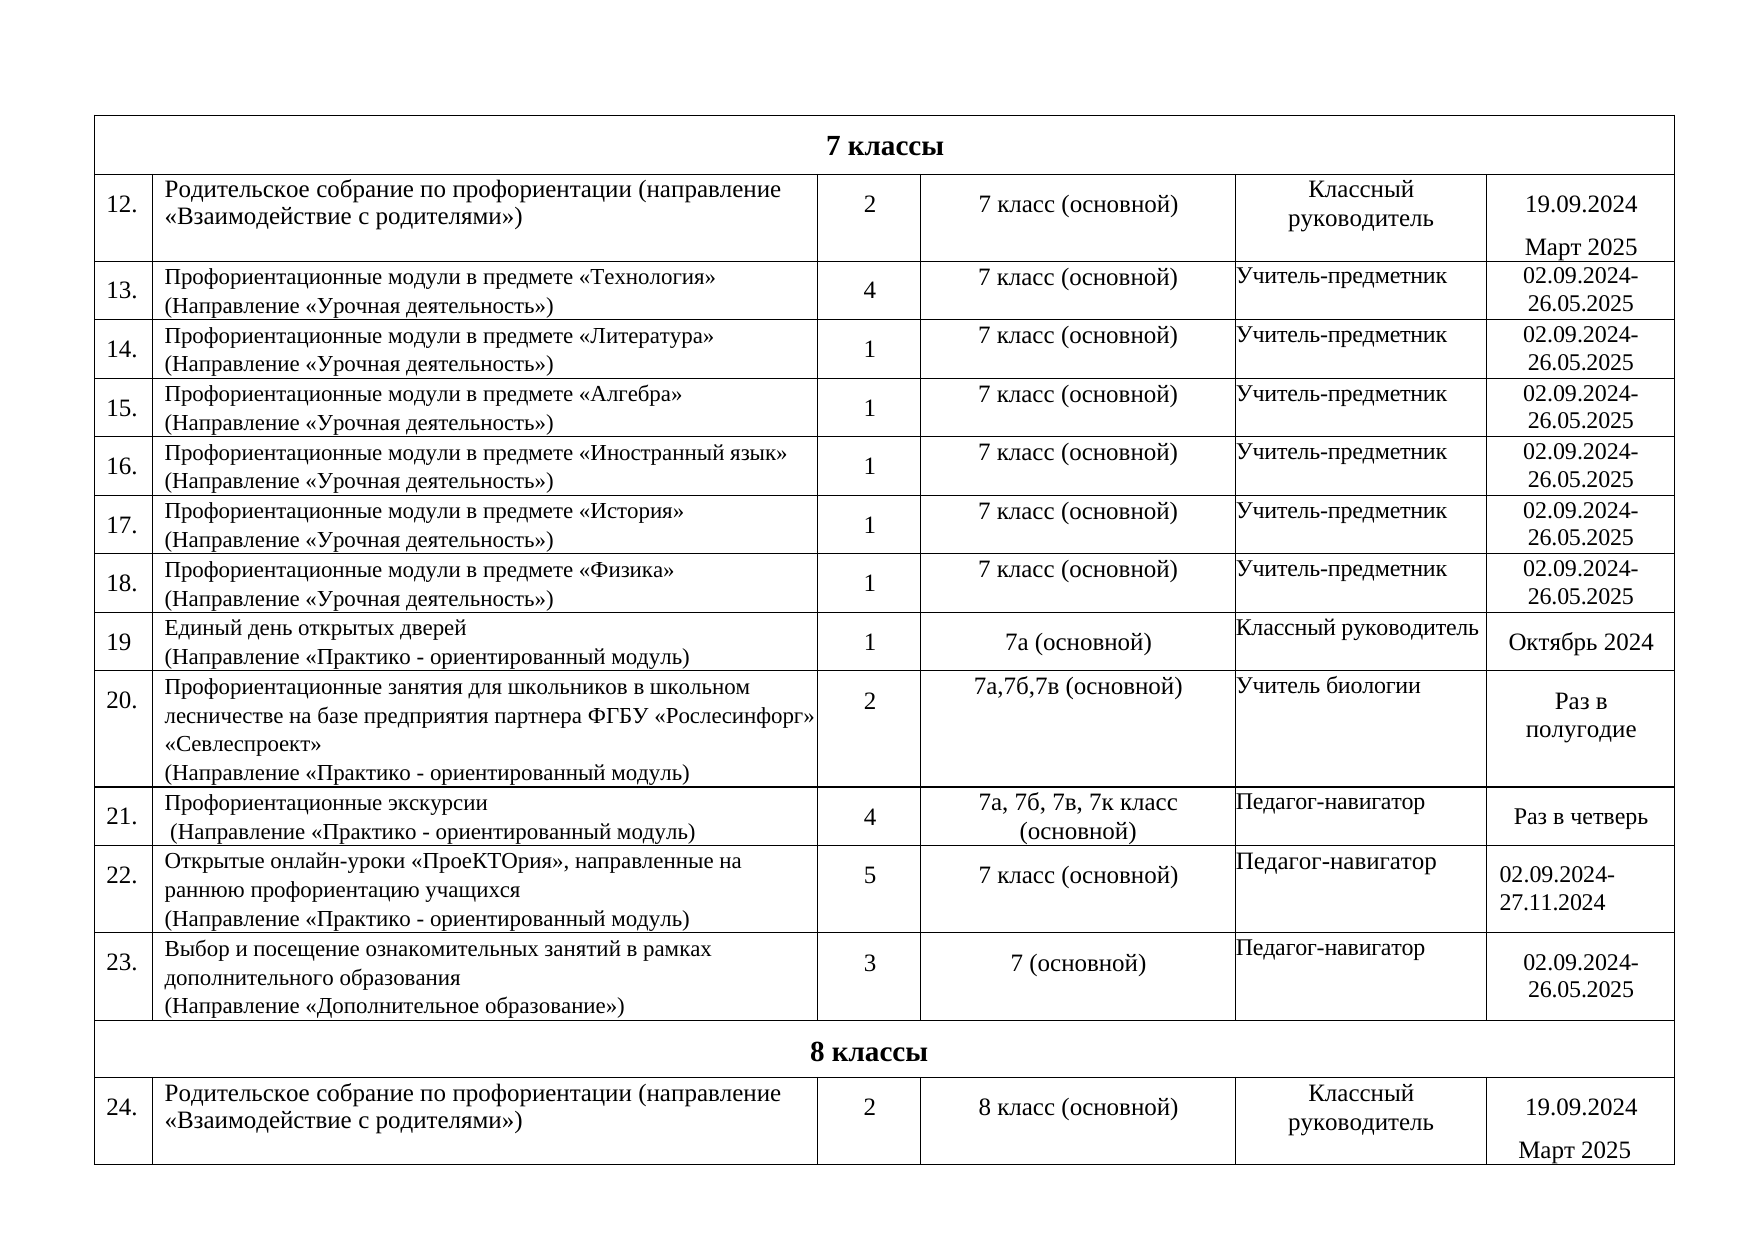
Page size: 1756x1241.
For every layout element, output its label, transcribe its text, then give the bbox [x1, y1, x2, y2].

table_cell 1 [818, 437, 920, 495]
table_cell Учитель-предметник [1236, 437, 1486, 495]
table_cell 7а, 7б, 7в, 7к класс (основной) [921, 788, 1235, 845]
table_cell 02.09.2024-26.05.2025 [1487, 933, 1674, 1019]
table_cell 4 [818, 788, 920, 845]
table_cell 1 [818, 320, 920, 378]
table_cell 7 класс (основной) [921, 846, 1235, 932]
table_cell Профориентационные модули в предмете «Иностранный язык» (Направление «Урочная деятельность») [153, 437, 817, 495]
table_cell Классный руководитель [1236, 1078, 1486, 1164]
table_cell Учитель-предметник [1236, 554, 1486, 612]
table_cell 3 [818, 933, 920, 1019]
table_cell Педагог-навигатор [1236, 788, 1486, 845]
table_cell Учитель-предметник [1236, 496, 1486, 553]
table_cell 12. [95, 175, 152, 261]
table_cell 18. [95, 554, 152, 612]
table_cell 7 класс (основной) [921, 262, 1235, 319]
table_cell 2 [818, 175, 920, 261]
table_cell Профориентационные модули в предмете «Технология» (Направление «Урочная деятельность») [153, 262, 817, 319]
table_cell Профориентационные занятия для школьников в школьном лесничестве на базе предприятия партнера ФГБУ «Рослесинфорг» «Севлеспроект» (Направление «Практико - ориентированный модуль) [153, 671, 817, 786]
table_cell 7 класс (основной) [921, 379, 1235, 436]
table_cell Открытые онлайн-уроки «ПроеКТОрия», направленные на раннюю профориентацию учащихся (Направление «Практико - ориентированный модуль) [153, 846, 817, 932]
table_cell 21. [95, 788, 152, 845]
table_cell 19 [95, 613, 152, 670]
table_cell 02.09.2024-26.05.2025 [1487, 496, 1674, 553]
table_cell Раз в четверь [1487, 788, 1674, 845]
table_cell 4 [818, 262, 920, 319]
table_cell 7 класс (основной) [921, 175, 1235, 261]
table_cell Профориентационные модули в предмете «Алгебра» (Направление «Урочная деятельность») [153, 379, 817, 436]
table_cell 15. [95, 379, 152, 436]
table_cell Учитель-предметник [1236, 262, 1486, 319]
table_cell 16. [95, 437, 152, 495]
table_cell 1 [818, 554, 920, 612]
table_cell 1 [818, 379, 920, 436]
table_cell 02.09.2024-26.05.2025 [1487, 320, 1674, 378]
table_cell 2 [818, 1078, 920, 1164]
table_cell Классный руководитель [1236, 613, 1486, 670]
table_cell Профориентационные модули в предмете «Физика» (Направление «Урочная деятельность») [153, 554, 817, 612]
table_cell Выбор и посещение ознакомительных занятий в рамках дополнительного образования (Направление «Дополнительное образование») [153, 933, 817, 1019]
table_cell 14. [95, 320, 152, 378]
table_cell 7 классы [95, 116, 1674, 174]
table_cell 19.09.2024 Март 2025 [1487, 175, 1674, 261]
table_cell 5 [818, 846, 920, 932]
table_cell 1 [818, 496, 920, 553]
table_cell 7а (основной) [921, 613, 1235, 670]
table_cell 02.09.2024-26.05.2025 [1487, 437, 1674, 495]
table_cell Профориентационные модули в предмете «Литература» (Направление «Урочная деятельность») [153, 320, 817, 378]
table_cell 20. [95, 671, 152, 786]
table_cell 23. [95, 933, 152, 1019]
table_cell Педагог-навигатор [1236, 846, 1486, 932]
table_cell 1 [818, 613, 920, 670]
table_cell 02.09.2024-26.05.2025 [1487, 262, 1674, 319]
table_cell 7 класс (основной) [921, 554, 1235, 612]
table_cell Родительское собрание по профориентации (направление «Взаимодействие с родителями») [153, 1078, 817, 1164]
table_cell 8 класс (основной) [921, 1078, 1235, 1164]
table_cell 7 класс (основной) [921, 496, 1235, 553]
table_cell 19.09.2024 Март 2025 [1487, 1078, 1674, 1164]
table_cell Педагог-навигатор [1236, 933, 1486, 1019]
table_cell 13. [95, 262, 152, 319]
table_cell Профориентационные модули в предмете «История» (Направление «Урочная деятельность») [153, 496, 817, 553]
table_cell 8 классы [95, 1021, 1674, 1077]
table_cell Октябрь 2024 [1487, 613, 1674, 670]
table_cell 02.09.2024-26.05.2025 [1487, 379, 1674, 436]
table_cell Учитель-предметник [1236, 320, 1486, 378]
table_cell 17. [95, 496, 152, 553]
table_cell Единый день открытых дверей (Направление «Практико - ориентированный модуль) [153, 613, 817, 670]
table_cell 7 (основной) [921, 933, 1235, 1019]
table_cell 22. [95, 846, 152, 932]
table_cell 02.09.2024-27.11.2024 [1487, 846, 1674, 932]
table_cell 7 класс (основной) [921, 437, 1235, 495]
table_cell Профориентационные экскурсии (Направление «Практико - ориентированный модуль) [153, 788, 817, 845]
table_cell Классный руководитель [1236, 175, 1486, 261]
table_cell 7а,7б,7в (основной) [921, 671, 1235, 786]
table_cell 7 класс (основной) [921, 320, 1235, 378]
table_cell 24. [95, 1078, 152, 1164]
table_cell Учитель-предметник [1236, 379, 1486, 436]
table_cell 02.09.2024-26.05.2025 [1487, 554, 1674, 612]
table_cell Учитель биологии [1236, 671, 1486, 786]
table_cell 2 [818, 671, 920, 786]
table_cell Раз в полугодие [1487, 671, 1674, 786]
table_cell Родительское собрание по профориентации (направление «Взаимодействие с родителями») [153, 175, 817, 261]
